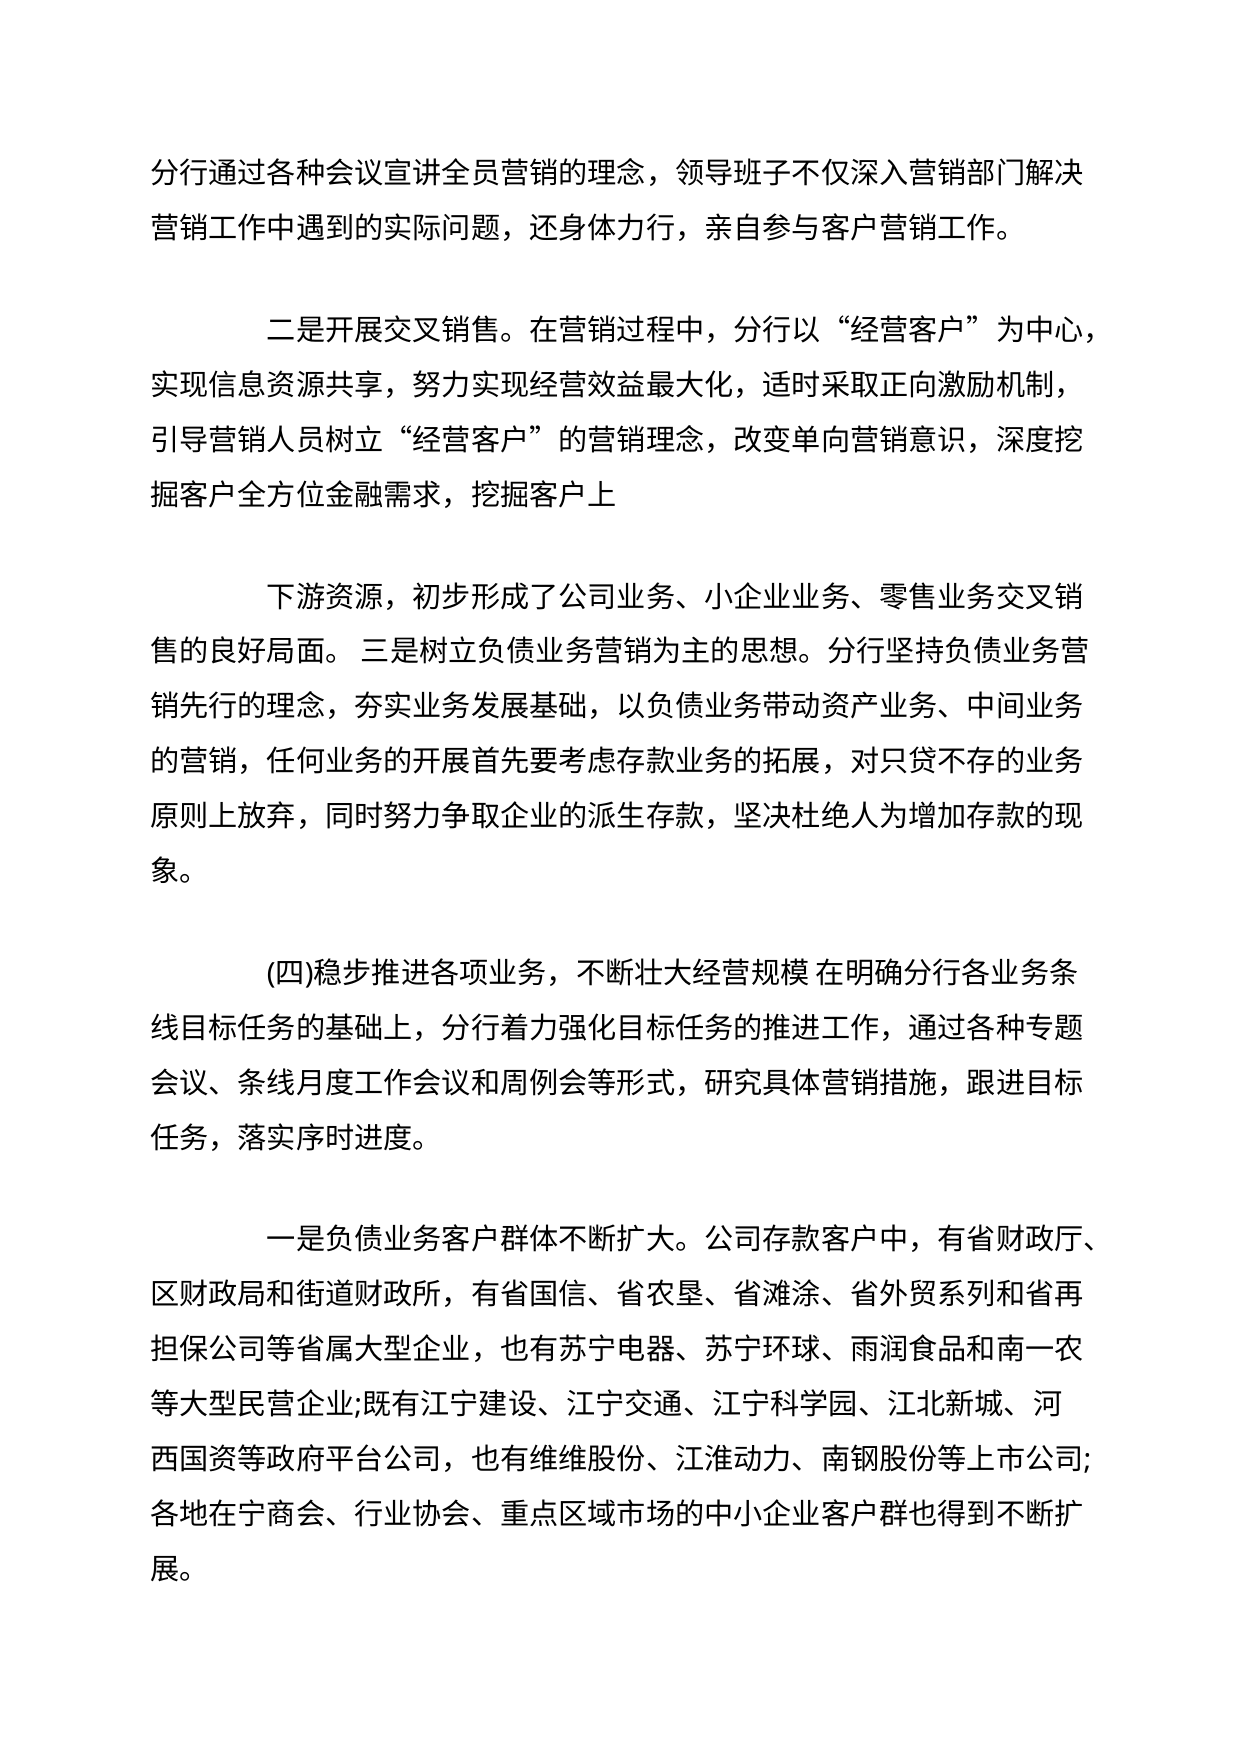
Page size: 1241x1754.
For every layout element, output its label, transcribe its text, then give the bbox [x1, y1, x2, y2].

text 二是开展交叉销售。在营销过程中，分行以“经营客户”为中心，实现信息资源共享，努力实现经营效益最大化，适时采取正向激励机制，引导营销人员树立“经营客户”的营销理念，改变单向营销意识，深度挖掘客户全方位金融需求，挖掘客户上 [150, 307, 1090, 514]
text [150, 150, 1090, 247]
text 下游资源，初步形成了公司业务、小企业业务、零售业务交叉销售的良好局面。 三是树立负债业务营销为主的思想。分行坚持负债业务营销先行的理念，夯实业务发展基础，以负债业务带动资产业务、中间业务的营销，任何业务的开展首先要考虑存款业务的拓展，对只贷不存的业务原则上放弃，同时努力争取企业的派生存款，坚决杜绝人为增加存款的现象。 [150, 573, 1090, 890]
text (四)稳步推进各项业务，不断壮大经营规模 在明确分行各业务条线目标任务的基础上，分行着力强化目标任务的推进工作，通过各种专题会议、条线月度工作会议和周例会等形式，研究具体营销措施，跟进目标任务，落实序时进度。 [150, 949, 1090, 1156]
text 一是负债业务客户群体不断扩大。公司存款客户中，有省财政厅、区财政局和街道财政所，有省国信、省农垦、省滩涂、省外贸系列和省再担保公司等省属大型企业，也有苏宁电器、苏宁环球、雨润食品和南一农等大型民营企业;既有江宁建设、江宁交通、江宁科学园、江北新城、河西国资等政府平台公司，也有维维股份、江淮动力、南钢股份等上市公司;各地在宁商会、行业协会、重点区域市场的中小企业客户群也得到不断扩展。 [150, 1216, 1090, 1588]
